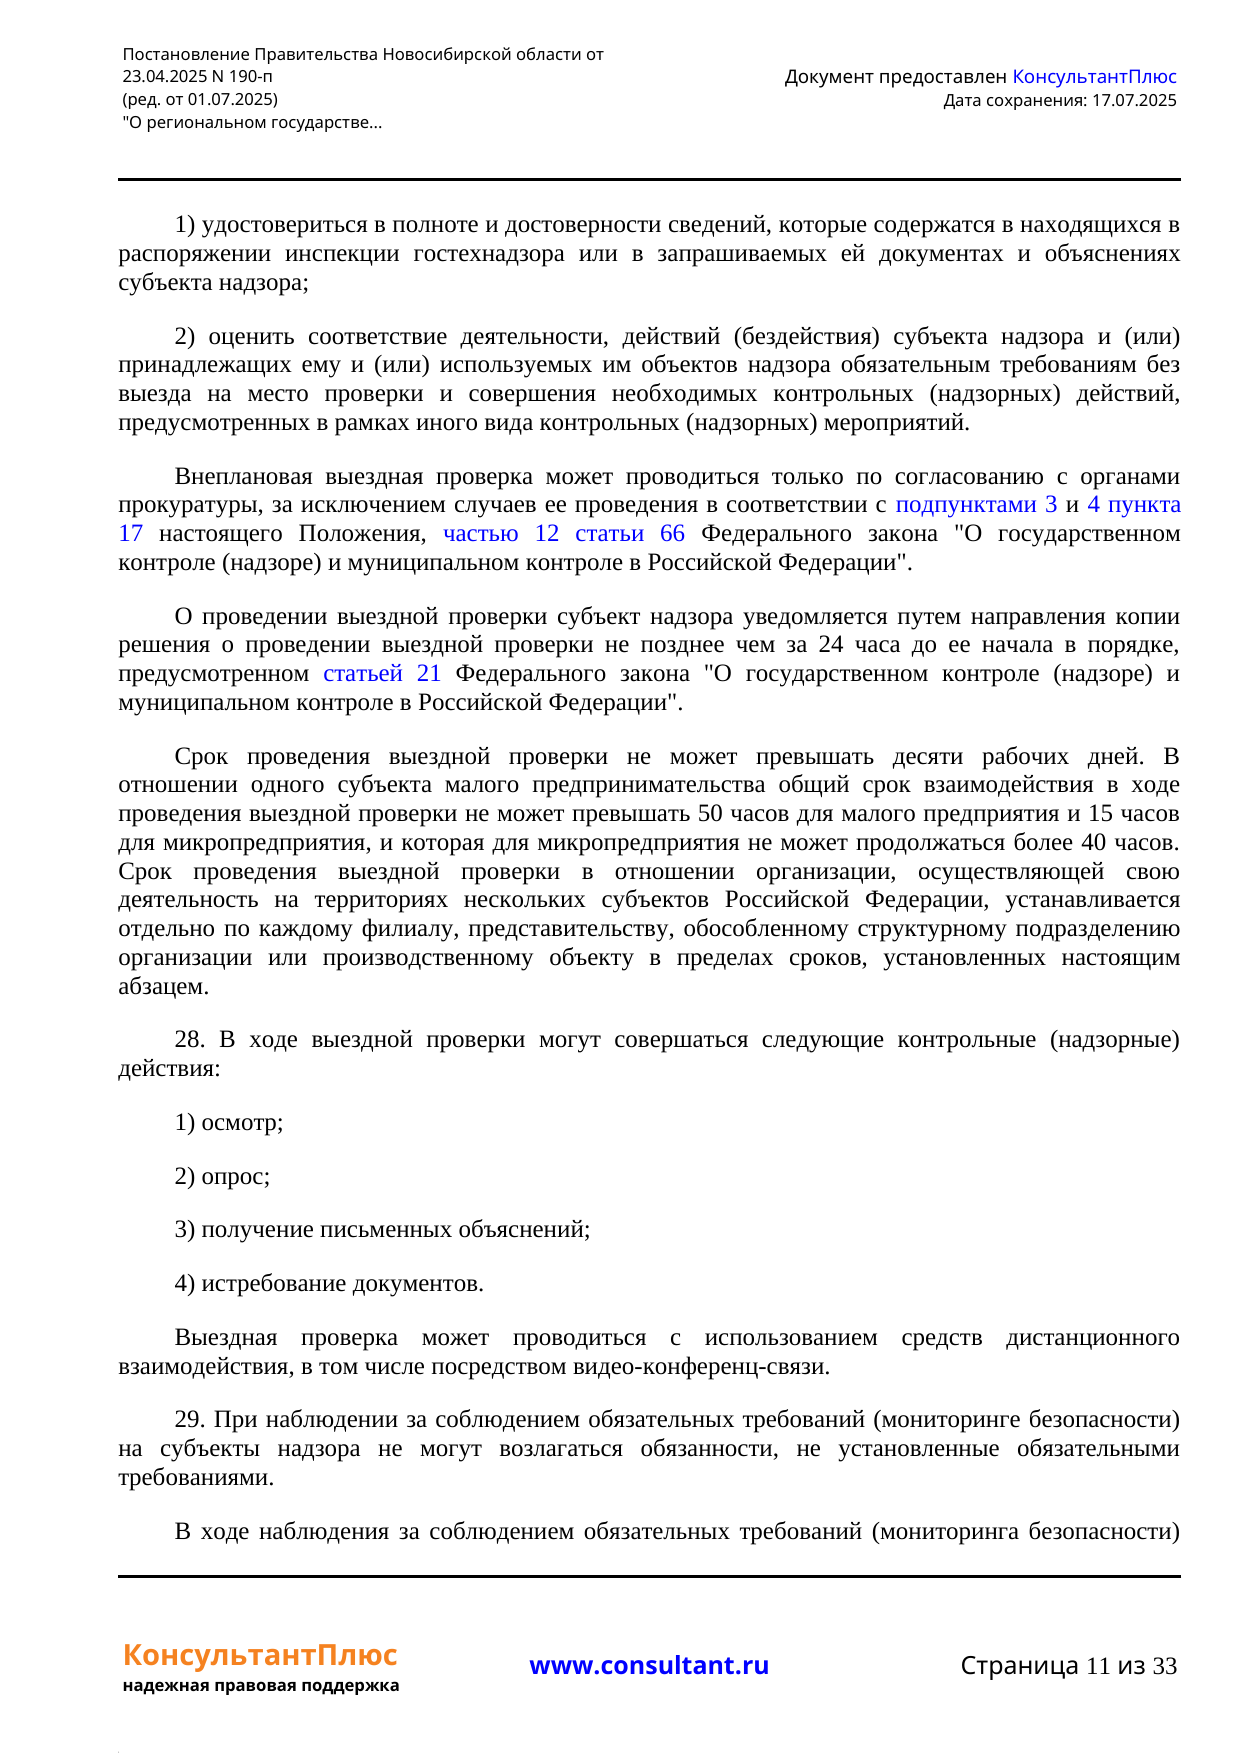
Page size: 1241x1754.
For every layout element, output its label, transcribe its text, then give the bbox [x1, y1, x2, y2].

text Срок проведения выездной проверки не может превышать десяти рабочих дней. В отношении одного субъекта малого предпринимательства общий срок взаимодействия в ходе проведения выездной проверки не может превышать 50 часов для малого предприятия и 15 часов для микропредприятия, и которая для микропредприятия не может продолжаться более 40 часов. Срок проведения выездной проверки в отношении организации, осуществляющей свою деятельность на территориях нескольких субъектов Российской Федерации, устанавливается отдельно по каждому филиалу, представительству, обособленному структурному подразделению организации или производственному объекту в пределах сроков, установленных настоящим абзацем. [118, 741, 1181, 999]
text 1) удостовериться в полноте и достоверности сведений, которые содержатся в находящихся в распоряжении инспекции гостехнадзора или в запрашиваемых ей документах и объяснениях субъекта надзора; [118, 209, 1181, 296]
text О проведении выездной проверки субъект надзора уведомляется путем направления копии решения о проведении выездной проверки не позднее чем за 24 часа до ее начала в порядке, предусмотренном статьей 21 Федерального закона "О государственном контроле (надзоре) и муниципальном контроле в Российской Федерации". [118, 601, 1181, 716]
text 4) истребование документов. [118, 1268, 1181, 1297]
text 29. При наблюдении за соблюдением обязательных требований (мониторинге безопасности) на субъекты надзора не могут возлагаться обязанности, не установленные обязательными требованиями. [118, 1404, 1181, 1491]
text Выездная проверка может проводиться с использованием средств дистанционного взаимодействия, в том числе посредством видео-конференц-связи. [118, 1322, 1181, 1379]
text 2) оценить соответствие деятельности, действий (бездействия) субъекта надзора и (или) принадлежащих ему и (или) используемых им объектов надзора обязательным требованиям без выезда на место проверки и совершения необходимых контрольных (надзорных) действий, предусмотренных в рамках иного вида контрольных (надзорных) мероприятий. [118, 321, 1181, 436]
text 28. В ходе выездной проверки могут совершаться следующие контрольные (надзорные) действия: [118, 1024, 1181, 1082]
text 2) опрос; [118, 1161, 1181, 1189]
text Внеплановая выездная проверка может проводиться только по согласованию с органами прокуратуры, за исключением случаев ее проведения в соответствии с подпунктами 3 и 4 пункта 17 настоящего Положения, частью 12 статьи 66 Федерального закона "О государственном контроле (надзоре) и муниципальном контроле в Российской Федерации". [118, 461, 1181, 576]
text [118, 1516, 1181, 1544]
text 1) осмотр; [118, 1107, 1181, 1136]
text 3) получение письменных объяснений; [118, 1214, 1181, 1243]
